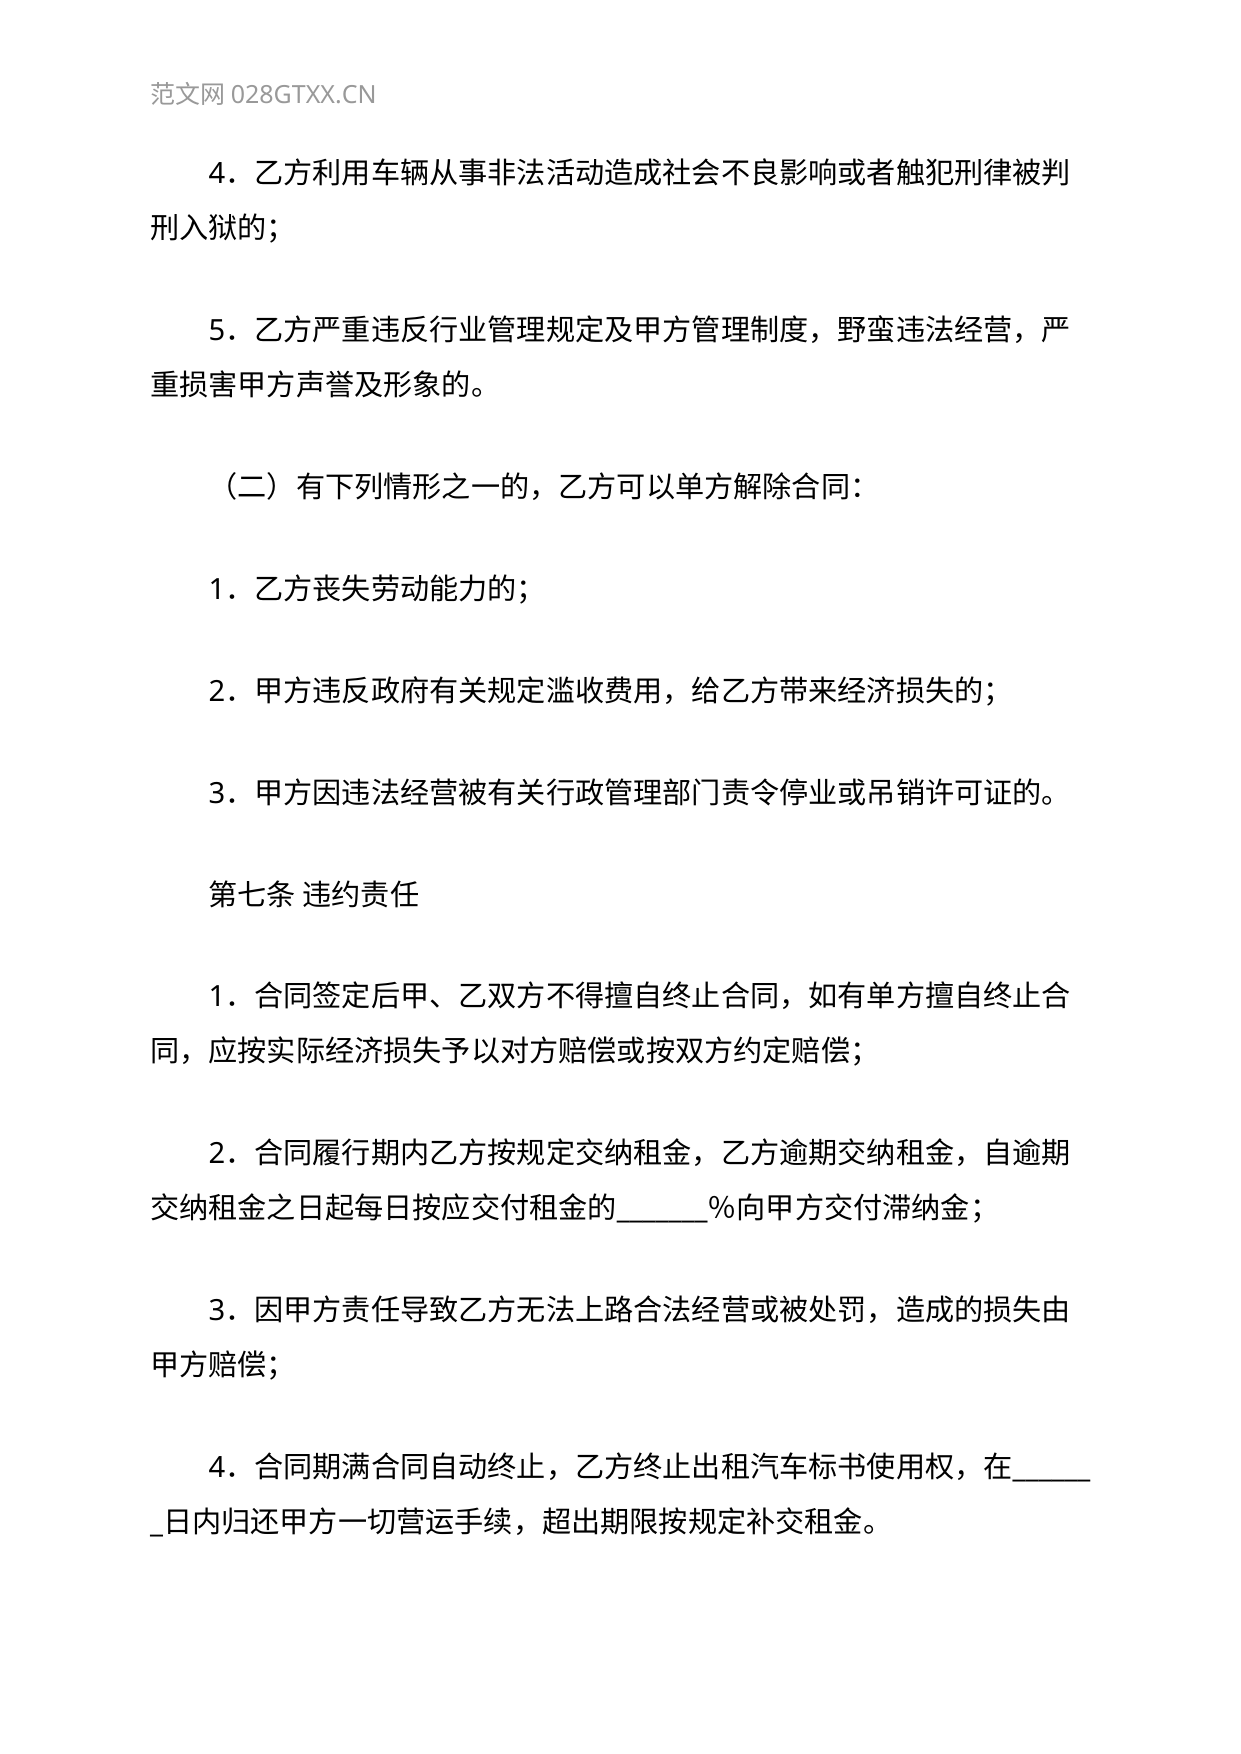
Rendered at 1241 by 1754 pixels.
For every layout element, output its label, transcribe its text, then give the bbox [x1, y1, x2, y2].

text 第七条 违约责任 [150, 871, 1090, 913]
text 5．乙方严重违反行业管理规定及甲方管理制度，野蛮违法经营，严重损害甲方声誉及形象的。 [150, 307, 1090, 404]
text 2．甲方违反政府有关规定滥收费用，给乙方带来经济损失的； [150, 667, 1090, 710]
text （二）有下列情形之一的，乙方可以单方解除合同： [150, 463, 1090, 506]
text 4．乙方利用车辆从事非法活动造成社会不良影响或者触犯刑律被判刑入狱的； [150, 150, 1090, 247]
text 3．甲方因违法经营被有关行政管理部门责令停业或吊销许可证的。 [150, 769, 1090, 812]
text 1．乙方丧失劳动能力的； [150, 565, 1090, 608]
text 4．合同期满合同自动终止，乙方终止出租汽车标书使用权，在_______日内归还甲方一切营运手续，超出期限按规定补交租金。 [150, 1443, 1090, 1541]
text 2．合同履行期内乙方按规定交纳租金，乙方逾期交纳租金，自逾期交纳租金之日起每日按应交付租金的_______％向甲方交付滞纳金； [150, 1130, 1090, 1227]
text 1．合同签定后甲、乙双方不得擅自终止合同，如有单方擅自终止合同，应按实际经济损失予以对方赔偿或按双方约定赔偿； [150, 973, 1090, 1070]
text 3．因甲方责任导致乙方无法上路合法经营或被处罚，造成的损失由甲方赔偿； [150, 1287, 1090, 1384]
